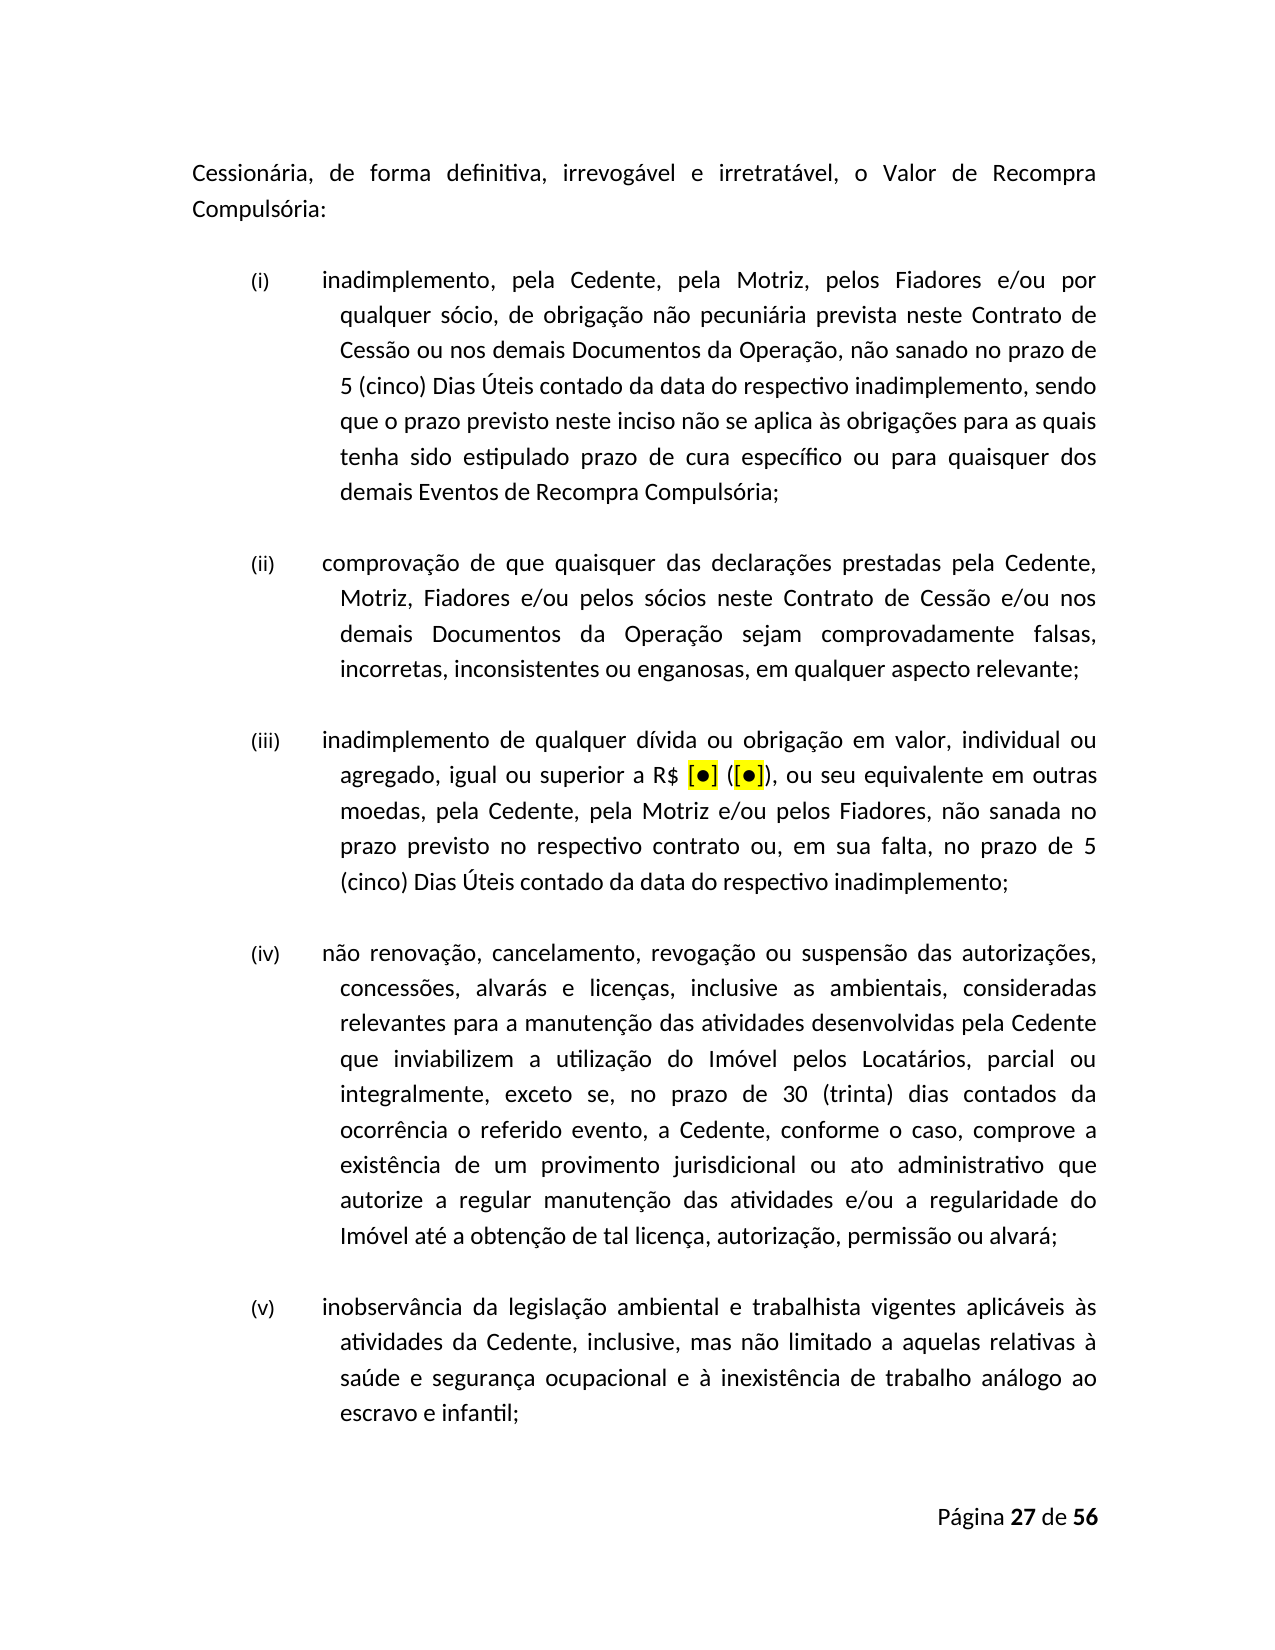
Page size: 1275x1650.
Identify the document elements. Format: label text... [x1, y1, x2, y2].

subtitle não renovação, cancelamento, revogação ou suspensão das autorizações, concessões, alvarás e licenças, inclusive as ambientais, consideradas relevantes para a manutenção das atividades desenvolvidas pela Cedente que inviabilizem a utilização do Imóvel pelos Locatários, parcial ou integralmente, exceto se, no prazo de 30 (trinta) dias contados da ocorrência o referido evento, a Cedente, conforme o caso, comprove a existência de um provimento jurisdicional ou ato administrativo que autorize a regular manutenção das atividades e/ou a regularidade do Imóvel até a obtenção de tal licença, autorização, permissão ou alvará; [251, 933, 1098, 1251]
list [192, 153, 1098, 224]
subtitle inadimplemento, pela Cedente, pela Motriz, pelos Fiadores e/ou por qualquer sócio, de obrigação não pecuniária prevista neste Contrato de Cessão ou nos demais Documentos da Operação, não sanado no prazo de 5 (cinco) Dias Úteis contado da data do respectivo inadimplemento, sendo que o prazo previsto neste inciso não se aplica às obrigações para as quais tenha sido estipulado prazo de cura específico ou para quaisquer dos demais Eventos de Recompra Compulsória; [251, 260, 1098, 508]
subtitle inadimplemento de qualquer dívida ou obrigação em valor, individual ou agregado, igual ou superior a R$ [●] ([●]), ou seu equivalente em outras moedas, pela Cedente, pela Motriz e/ou pelos Fiadores, não sanada no prazo previsto no respectivo contrato ou, em sua falta, no prazo de 5 (cinco) Dias Úteis contado da data do respectivo inadimplemento; [251, 720, 1098, 897]
subtitle inobservância da legislação ambiental e trabalhista vigentes aplicáveis às atividades da Cedente, inclusive, mas não limitado a aquelas relativas à saúde e segurança ocupacional e à inexistência de trabalho análogo ao escravo e infantil; [251, 1287, 1098, 1428]
subtitle comprovação de que quaisquer das declarações prestadas pela Cedente, Motriz, Fiadores e/ou pelos sócios neste Contrato de Cessão e/ou nos demais Documentos da Operação sejam comprovadamente falsas, incorretas, inconsistentes ou enganosas, em qualquer aspecto relevante; [251, 543, 1098, 685]
